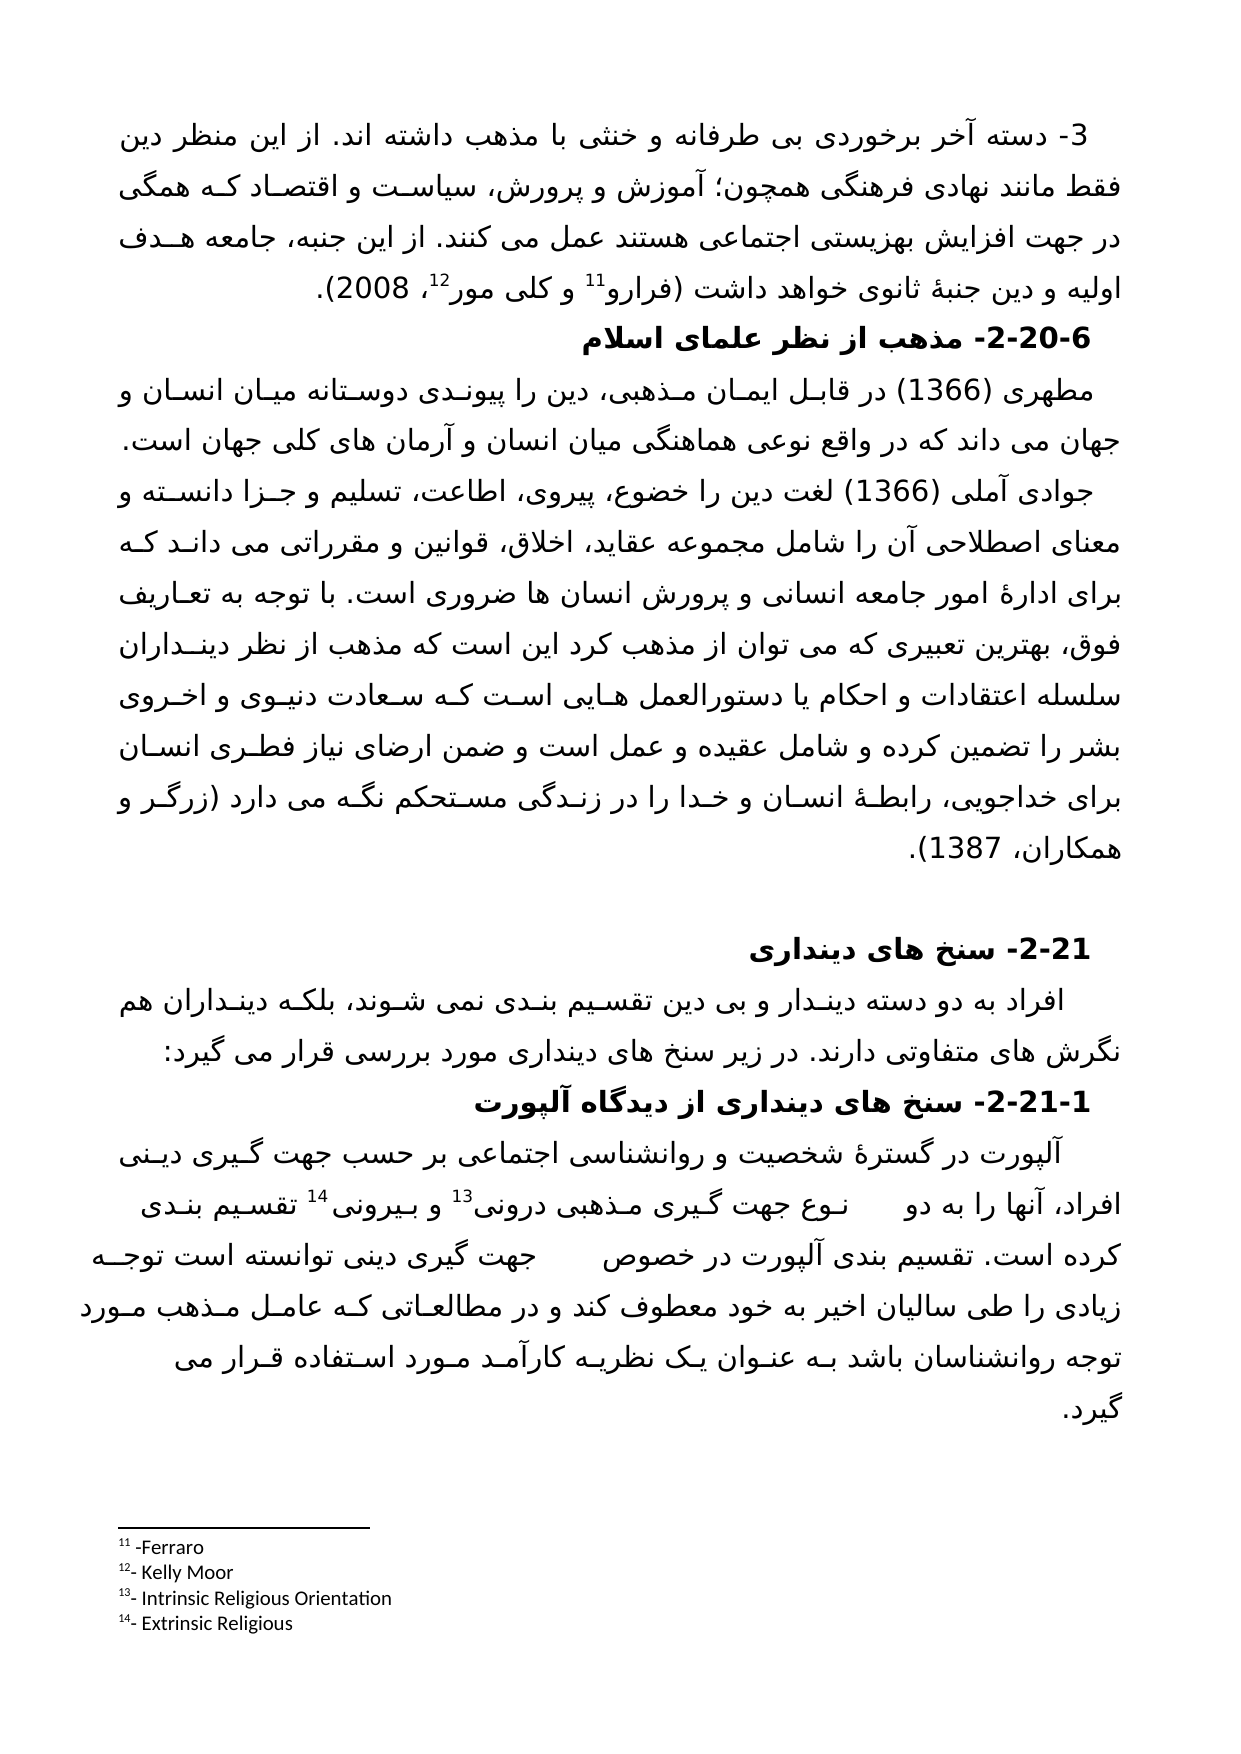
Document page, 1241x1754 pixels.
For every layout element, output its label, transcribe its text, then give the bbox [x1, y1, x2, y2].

text 2-21- سنخ های دینداری [118, 932, 1122, 966]
text 2-21-1- سنخ های دینداری از دیدگاه آلپورت [118, 1085, 1122, 1119]
text جوادی آملی (1366) لغت دین را خضوع، پیروی، اطاعت، تسلیم و جزا دانسته و معنای اصطلاحی آن را شامل مجموعه عقاید، اخلاق، قوانین و مقرراتی می داند که برای ادارۀ امور جامعه انسانی و پرورش انسان ها ضروری است. با توجه به تعاریف فوق، بهترین تعبیری که می توان از مذهب کرد این است که مذهب از نظر دینداران سلسله اعتقادات و احکام یا دستورالعمل هایی است که سعادت دنیوی و اخروی بشر را تضمین کرده و شامل عقیده و عمل است و ضمن ارضای نیاز فطری انسان برای خداجویی، رابطۀ انسان و خدا را در زندگی مستحکم نگه می دارد (زرگر و همکاران، 1387). [118, 475, 1122, 865]
text افراد به دو دسته دیندار و بی دین تقسیم بندی نمی شوند، بلکه دینداران هم نگرش های متفاوتی دارند. در زیر سنخ های دینداری مورد بررسی قرار می گیرد: [118, 983, 1122, 1068]
text 2-20-6- مذهب از نظر علمای اسلام [118, 322, 1122, 356]
text مطهری (1366) در قابل ایمان مذهبی، دین را پیوندی دوستانه میان انسان و جهان می داند که در واقع نوعی هماهنگی میان انسان و آرمان های کلی جهان است. [118, 373, 1122, 458]
text 3- دسته آخر برخوردی بی طرفانه و خنثی با مذهب داشته اند. از این منظر دین فقط مانند نهادی فرهنگی همچون؛ آموزش و پرورش، سیاست و اقتصاد که همگی در جهت افزایش بهزیستی اجتماعی هستند عمل می کنند. از این جنبه، جامعه هدف اولیه و دین جنبۀ ثانوی خواهد داشت (فرارو و کلی مور، 2008). [118, 118, 1122, 305]
text آلپورت در گسترۀ شخصیت و روانشناسی اجتماعی بر حسب جهت گیری دینی افراد، آنها را به دو نوع جهت گیری مذهبی درونی و بیرونی تقسیم بندی کرده است. تقسیم بندی آلپورت در خصوص جهت گیری دینی توانسته است توجه زیادی را طی سالیان اخیر به خود معطوف کند و در مطالعاتی که عامل مذهب مورد توجه روانشناسان باشد به عنوان یک نظریه کارآمد مورد استفاده قرار می گیرد. [118, 1136, 1122, 1425]
